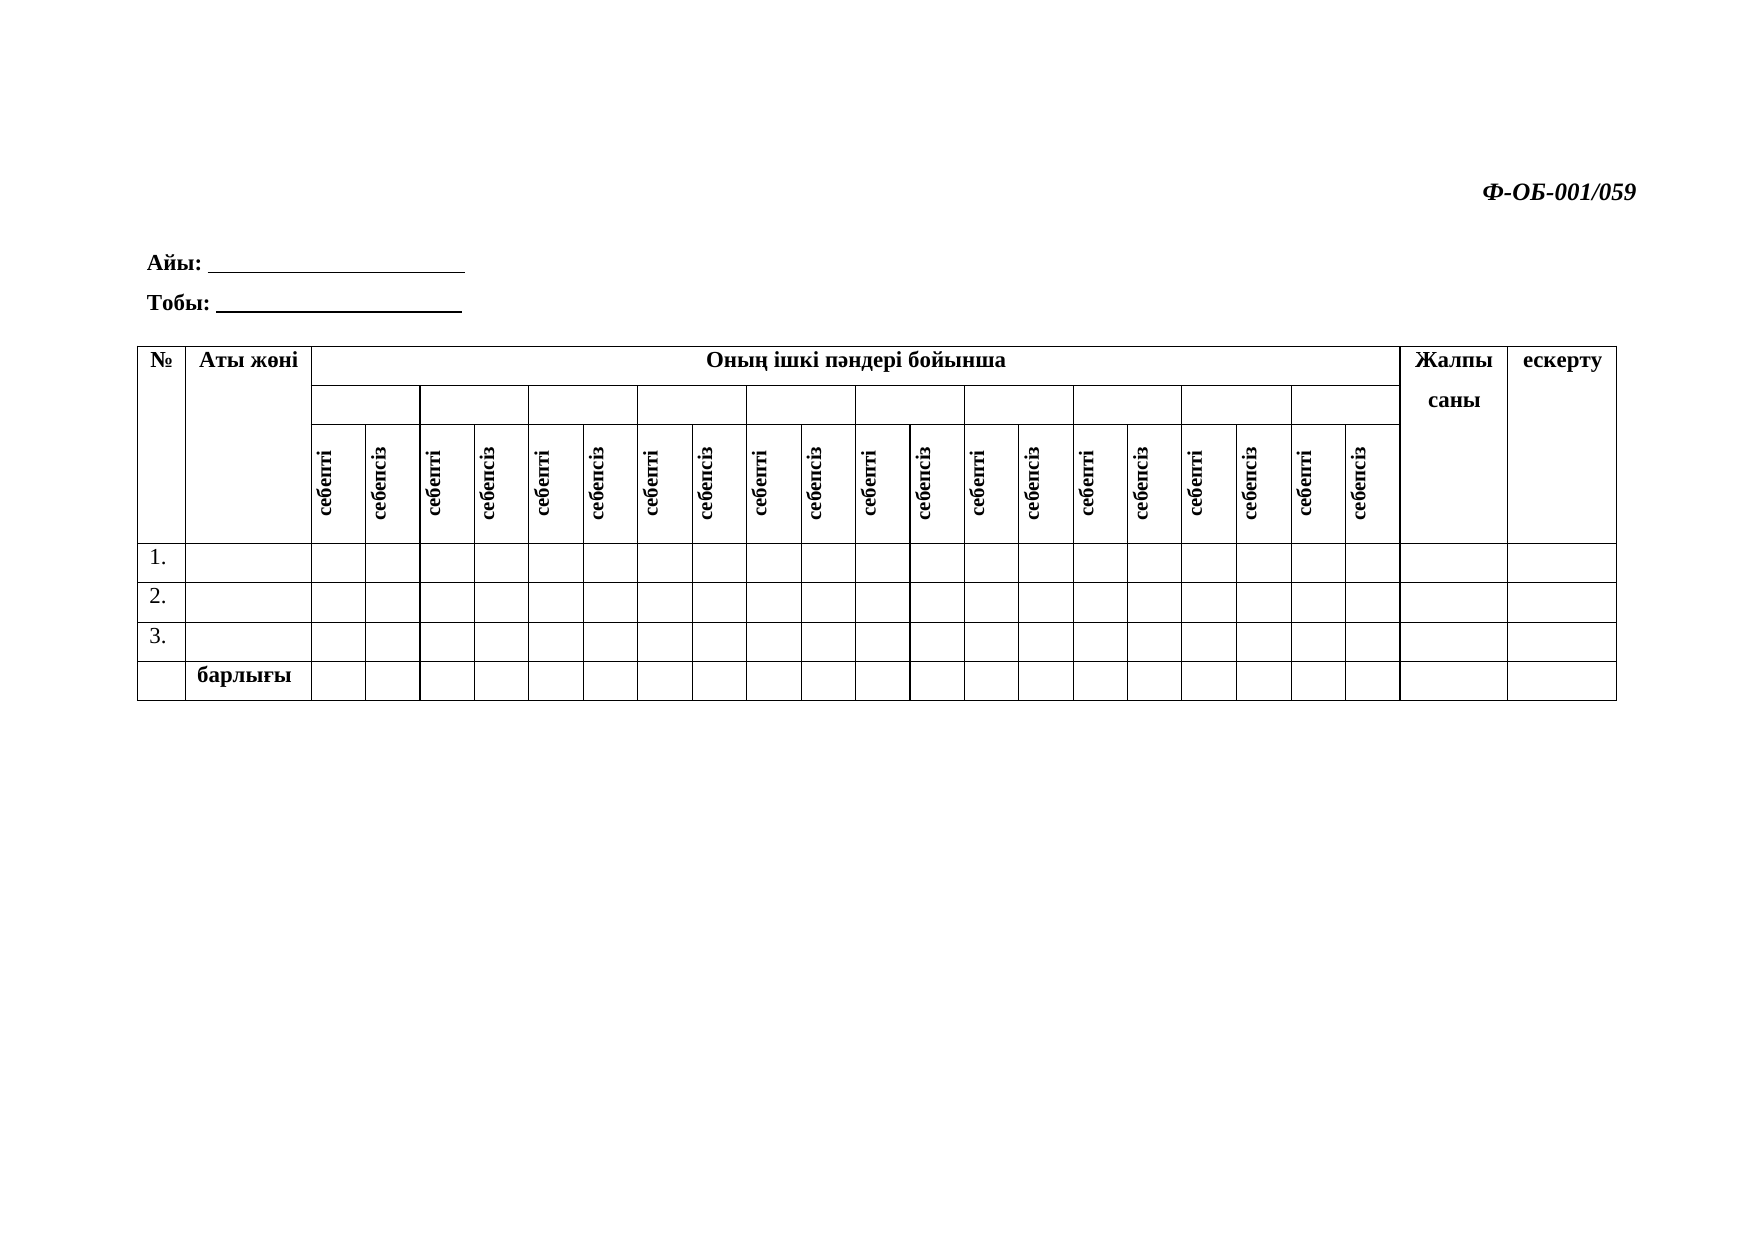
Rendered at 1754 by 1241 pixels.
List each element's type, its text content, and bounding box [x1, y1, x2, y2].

table_cell [638, 623, 692, 661]
table_cell [856, 662, 909, 700]
table_cell [1074, 544, 1127, 582]
table_cell [1508, 544, 1616, 582]
table_cell себепті [965, 425, 1018, 542]
table_cell себепсіз [366, 425, 419, 542]
table_cell [1182, 544, 1236, 582]
table_cell [802, 544, 855, 582]
table_header Аты жөні [186, 347, 311, 542]
table_cell [138, 662, 185, 700]
table_cell [965, 583, 1018, 622]
table_cell [1401, 583, 1507, 622]
table_header ескерту [1508, 347, 1616, 542]
table_cell [1292, 386, 1399, 424]
table_cell [186, 544, 311, 582]
table_cell [747, 386, 855, 424]
table_cell [1182, 386, 1291, 424]
table_cell 1. [138, 544, 185, 582]
table_cell [1237, 544, 1291, 582]
table_header Жалпы саны [1401, 347, 1507, 542]
table_cell [1074, 386, 1181, 424]
table_cell [802, 623, 855, 661]
table_cell [312, 662, 365, 700]
table_cell [965, 662, 1018, 700]
table_cell себепсіз [802, 425, 855, 542]
table_cell себепсіз [1346, 425, 1399, 542]
table_cell [312, 623, 365, 661]
table_cell [186, 583, 311, 622]
table_cell [638, 386, 746, 424]
table_cell [1292, 623, 1345, 661]
table_cell [802, 583, 855, 622]
table_cell [1128, 583, 1181, 622]
table_cell [529, 386, 637, 424]
table_cell [1182, 623, 1236, 661]
table_header Оның ішкі пәндері бойынша [312, 347, 1399, 385]
table_cell [421, 623, 474, 661]
table_cell [802, 662, 855, 700]
table_cell [856, 544, 909, 582]
table_cell [312, 544, 365, 582]
table_cell [1237, 662, 1291, 700]
table_cell [1074, 662, 1127, 700]
table_cell себепті [312, 425, 365, 542]
table_cell барлығы [186, 662, 311, 700]
table_cell [529, 662, 583, 700]
table_cell [1237, 623, 1291, 661]
table_cell [965, 623, 1018, 661]
table_cell [856, 386, 964, 424]
table_cell [747, 662, 801, 700]
table_cell [911, 623, 964, 661]
table_cell [911, 662, 964, 700]
table_cell [312, 386, 419, 424]
table_cell [1346, 662, 1399, 700]
table_cell [1019, 662, 1073, 700]
table_cell [1074, 623, 1127, 661]
table_cell [638, 583, 692, 622]
table_cell [584, 583, 637, 622]
table_cell [1019, 583, 1073, 622]
table_cell [965, 544, 1018, 582]
table_cell себепті [856, 425, 909, 542]
table_cell себепті [1292, 425, 1345, 542]
table_cell [584, 623, 637, 661]
table_cell [366, 583, 419, 622]
table_cell [747, 623, 801, 661]
table_cell себепті [1182, 425, 1236, 542]
table_cell [366, 662, 419, 700]
table_cell [1401, 623, 1507, 661]
table_cell [638, 662, 692, 700]
table_cell [856, 583, 909, 622]
table_cell себепті [747, 425, 801, 542]
table_cell [529, 583, 583, 622]
table_cell [1019, 623, 1073, 661]
table_cell [911, 583, 964, 622]
table_cell [475, 583, 528, 622]
table_cell [186, 623, 311, 661]
table_cell [1346, 544, 1399, 582]
table_cell себепсіз [693, 425, 746, 542]
table_cell [1292, 583, 1345, 622]
text Тобы: [147, 289, 1648, 315]
table_cell [1128, 544, 1181, 582]
table_cell [312, 583, 365, 622]
table_cell [1292, 544, 1345, 582]
table_cell [475, 623, 528, 661]
table_cell себепсіз [911, 425, 964, 542]
table_cell [1346, 623, 1399, 661]
table_cell [693, 623, 746, 661]
table_cell [584, 544, 637, 582]
table_cell [638, 544, 692, 582]
table_cell [693, 544, 746, 582]
table_cell [1401, 662, 1507, 700]
table_cell [1508, 583, 1616, 622]
table_cell [1292, 662, 1345, 700]
table_cell себепсіз [584, 425, 637, 542]
table_cell [693, 583, 746, 622]
table_cell себепсіз [1019, 425, 1073, 542]
table_cell [584, 662, 637, 700]
table_cell [421, 544, 474, 582]
table_cell [529, 623, 583, 661]
table_cell [1508, 623, 1616, 661]
table_header № [138, 347, 185, 542]
table_cell [1128, 662, 1181, 700]
table_cell [421, 662, 474, 700]
table_cell себепті [638, 425, 692, 542]
table_cell [475, 544, 528, 582]
table_cell [1401, 544, 1507, 582]
table_cell себепсіз [1237, 425, 1291, 542]
table_cell [1019, 544, 1073, 582]
table_cell себепті [529, 425, 583, 542]
table_cell [366, 544, 419, 582]
table_cell себепті [421, 425, 474, 542]
text Ф-ОБ-001/059 [125, 177, 1636, 205]
table_cell [1237, 583, 1291, 622]
table_cell [421, 386, 528, 424]
table_cell [1182, 583, 1236, 622]
table_cell 2. [138, 583, 185, 622]
table_cell [1346, 583, 1399, 622]
table_cell [747, 583, 801, 622]
table_cell [1182, 662, 1236, 700]
table_cell [856, 623, 909, 661]
table_cell себепсіз [475, 425, 528, 542]
table_cell [693, 662, 746, 700]
table_cell себепсіз [1128, 425, 1181, 542]
table_cell [911, 544, 964, 582]
table_cell себепті [1074, 425, 1127, 542]
table_cell [529, 544, 583, 582]
table_cell [421, 583, 474, 622]
table_cell [747, 544, 801, 582]
table_cell 3. [138, 623, 185, 661]
table_cell [1074, 583, 1127, 622]
table_cell [965, 386, 1073, 424]
table_cell [366, 623, 419, 661]
table_cell [475, 662, 528, 700]
table_cell [1508, 662, 1616, 700]
text Айы: [147, 249, 1648, 276]
table_cell [1128, 623, 1181, 661]
